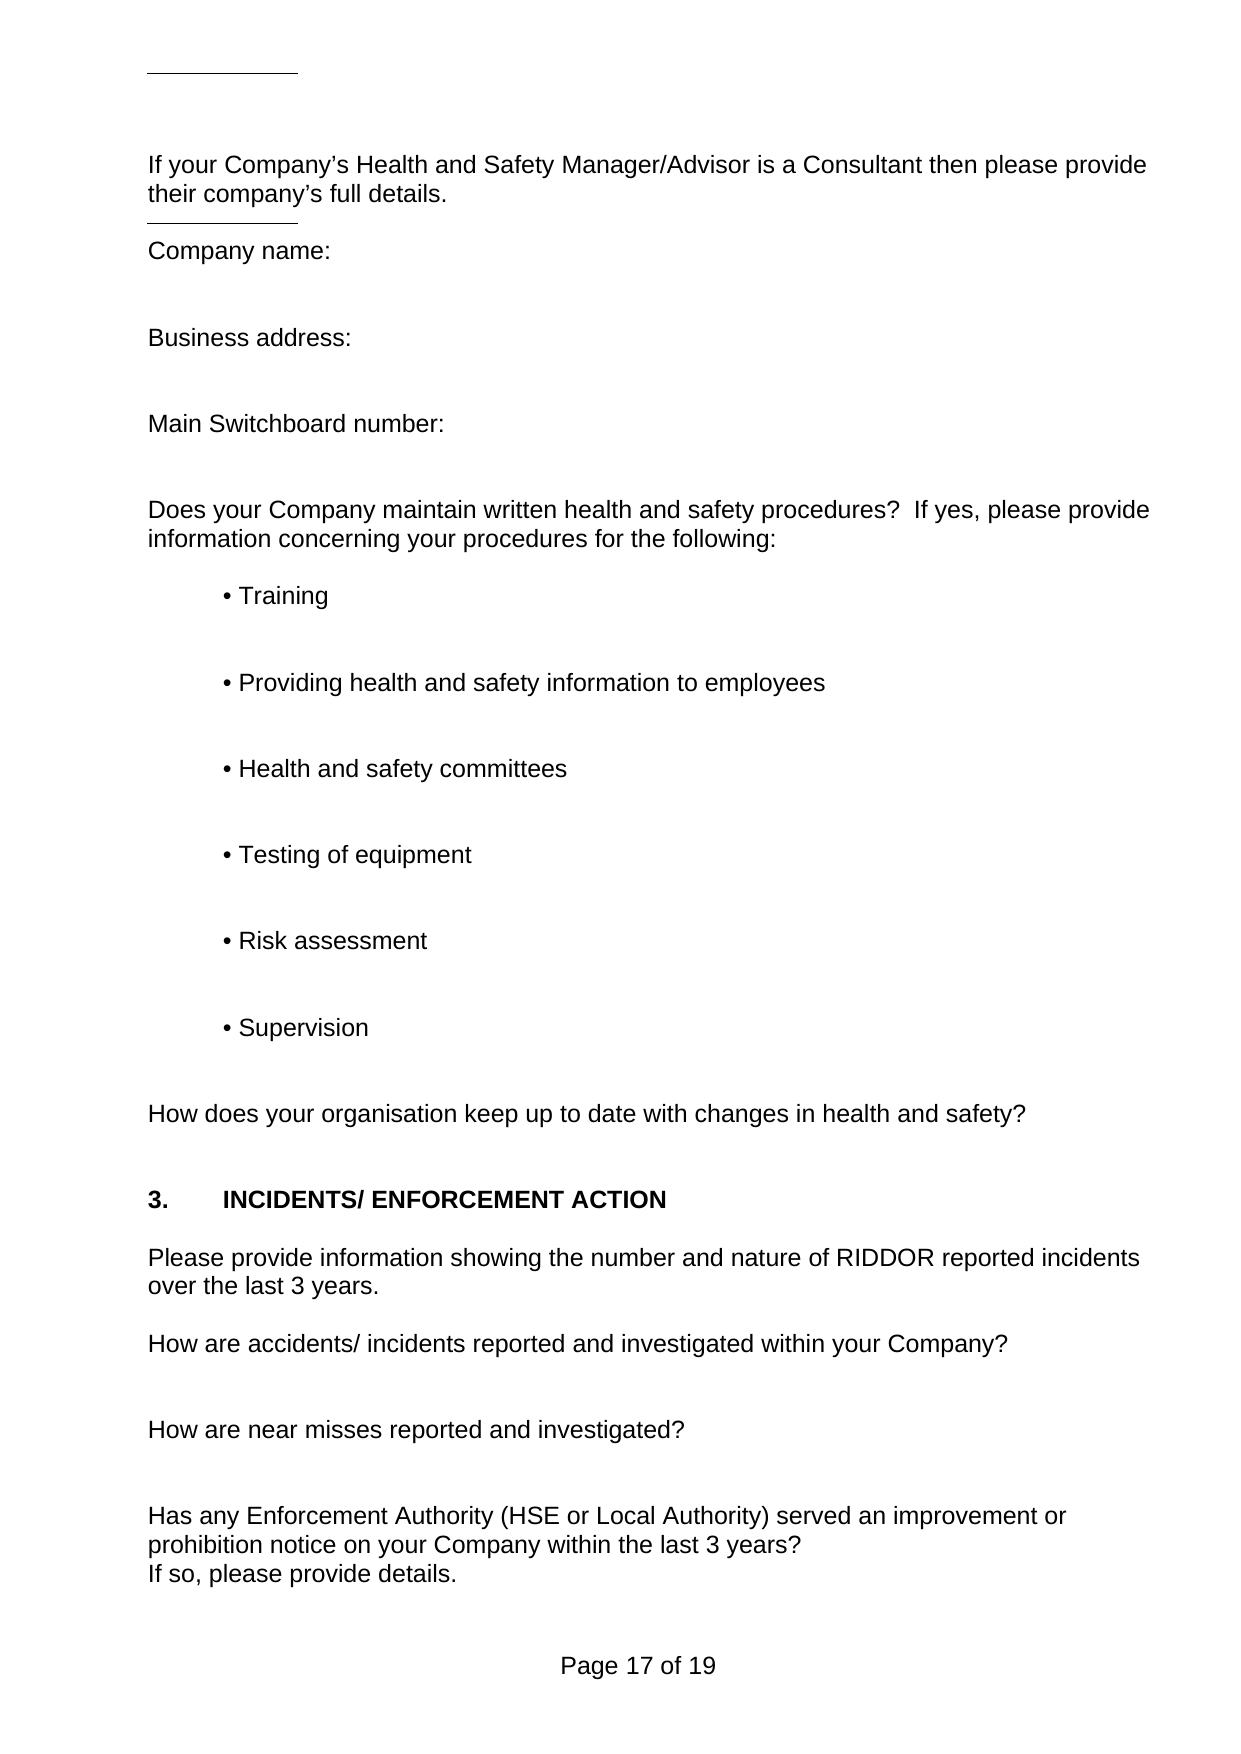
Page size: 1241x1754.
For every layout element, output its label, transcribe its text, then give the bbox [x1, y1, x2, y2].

text Business address: [148, 322, 1166, 351]
text If so, please provide details. [148, 1559, 1166, 1587]
text • Supervision [223, 1012, 1166, 1041]
text How does your organisation keep up to date with changes in health and safety? [148, 1099, 1166, 1127]
text Does your Company maintain written health and safety procedures? If yes, please provide information concerning your procedures for the following: [148, 495, 1166, 552]
text Company name: [148, 236, 1166, 265]
text Has any Enforcement Authority (HSE or Local Authority) served an improvement or prohibition notice on your Company within the last 3 years? [148, 1501, 1166, 1559]
text Please provide information showing the number and nature of RIDDOR reported incidents over the last 3 years. [148, 1242, 1166, 1300]
text Main Switchboard number: [148, 409, 1166, 437]
text • Risk assessment [223, 926, 1166, 955]
text • Training [223, 581, 1166, 610]
text 3. INCIDENTS/ ENFORCEMENT ACTION [148, 1185, 1166, 1214]
text How are near misses reported and investigated? [148, 1415, 1166, 1444]
text • Testing of equipment [223, 840, 1166, 869]
text If your Company’s Health and Safety Manager/Advisor is a Consultant then please provide their company’s full details. [148, 150, 1166, 207]
text How are accidents/ incidents reported and investigated within your Company? [148, 1329, 1166, 1357]
text • Health and safety committees [223, 754, 1166, 782]
text • Providing health and safety information to employees [223, 667, 1166, 696]
